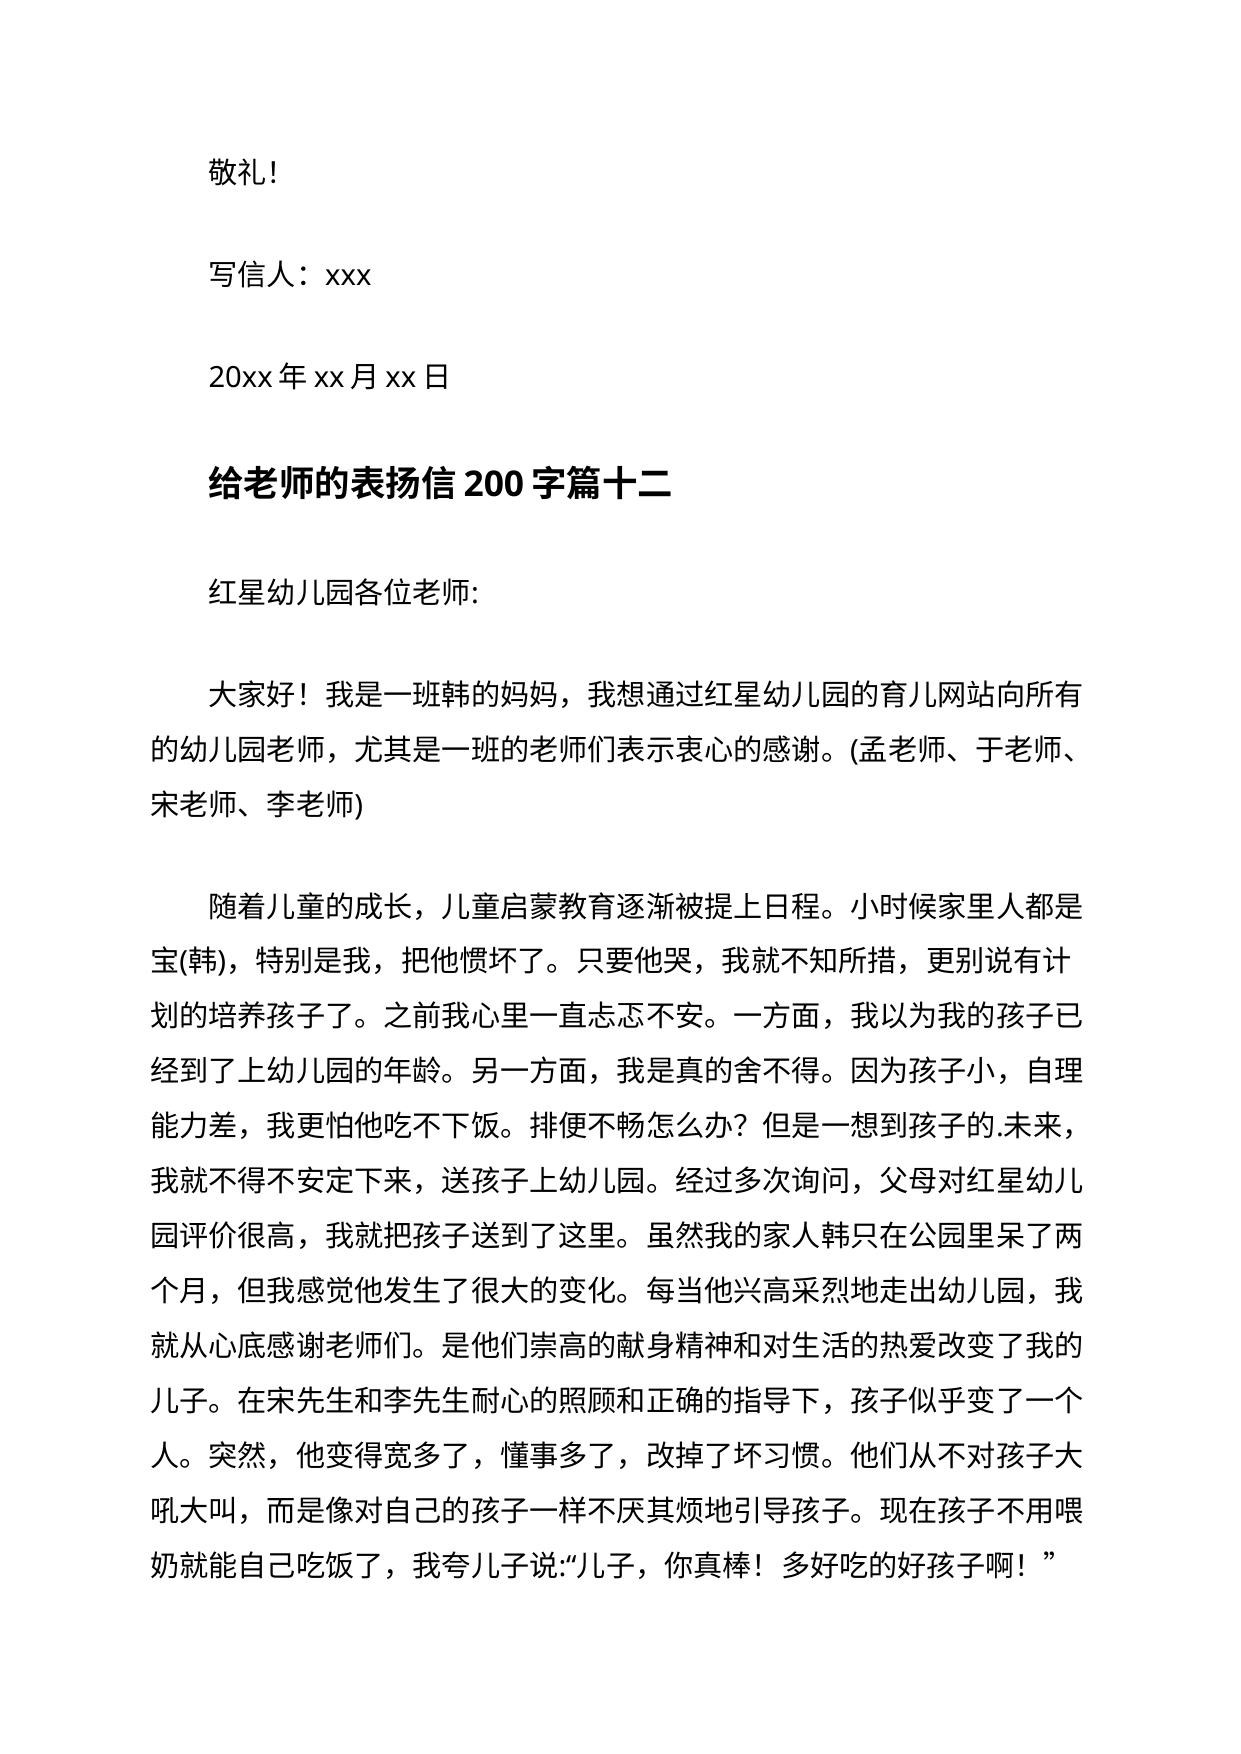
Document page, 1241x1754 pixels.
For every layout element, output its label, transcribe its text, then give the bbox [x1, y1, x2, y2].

text 给老师的表扬信200字篇十二 [150, 456, 1090, 507]
text 大家好！我是一班韩的妈妈，我想通过红星幼儿园的育儿网站向所有的幼儿园老师，尤其是一班的老师们表示衷心的感谢。(孟老师、于老师、宋老师、李老师) [150, 671, 1090, 823]
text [150, 883, 1090, 1584]
text 写信人：xxx [150, 252, 1090, 294]
text 红星幼儿园各位老师: [150, 569, 1090, 612]
text 20xx年xx月xx日 [150, 354, 1090, 396]
text 敬礼！ [150, 150, 1090, 192]
